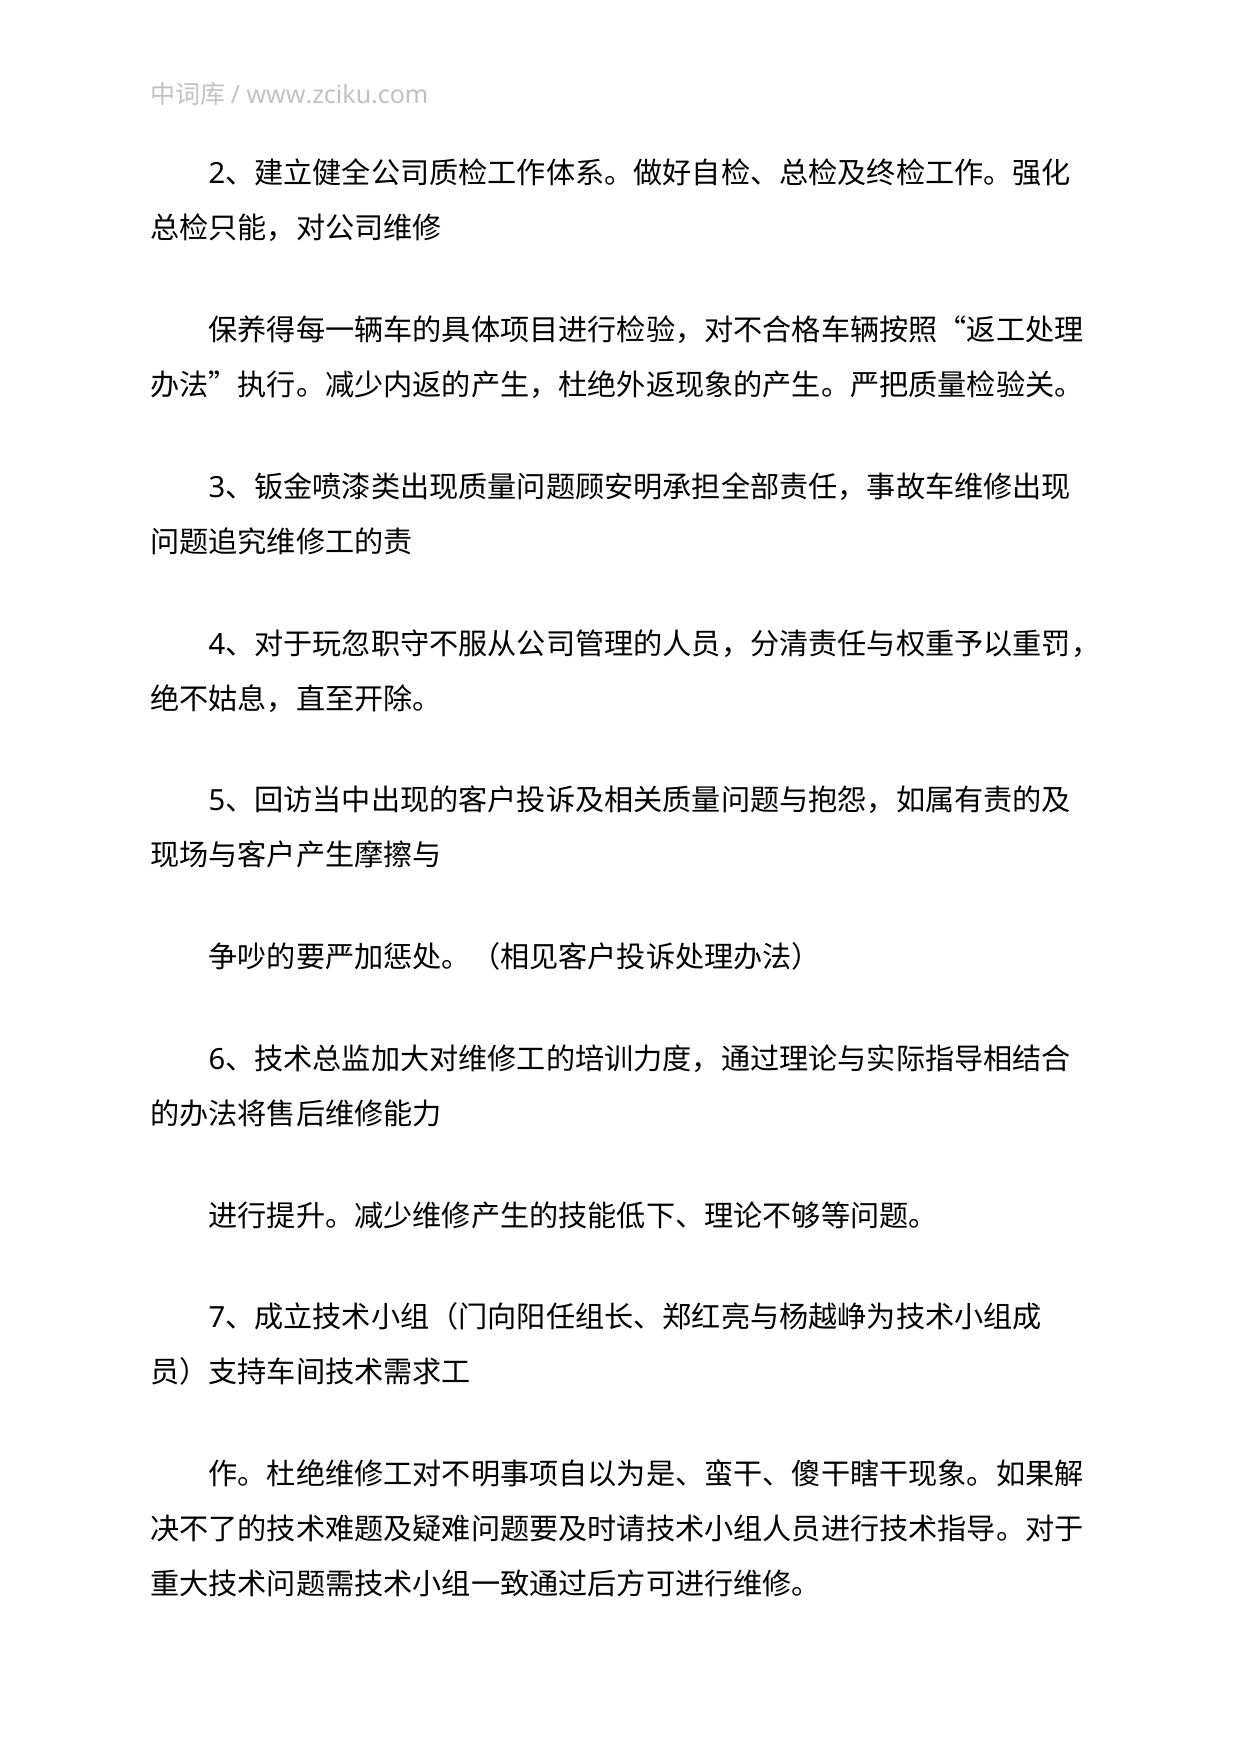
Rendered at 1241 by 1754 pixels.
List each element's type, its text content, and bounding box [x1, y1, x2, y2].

text 6、技术总监加大对维修工的培训力度，通过理论与实际指导相结合的办法将售后维修能力 [150, 1036, 1090, 1133]
text 争吵的要严加惩处。（相见客户投诉处理办法） [150, 934, 1090, 976]
text 4、对于玩忽职守不服从公司管理的人员，分清责任与权重予以重罚，绝不姑息，直至开除。 [150, 620, 1090, 717]
text 保养得每一辆车的具体项目进行检验，对不合格车辆按照“返工处理办法”执行。减少内返的产生，杜绝外返现象的产生。严把质量检验关。 [150, 307, 1090, 404]
text 2、建立健全公司质检工作体系。做好自检、总检及终检工作。强化总检只能，对公司维修 [150, 150, 1090, 247]
text 进行提升。减少维修产生的技能低下、理论不够等问题。 [150, 1192, 1090, 1234]
text 5、回访当中出现的客户投诉及相关质量问题与抱怨，如属有责的及现场与客户产生摩擦与 [150, 777, 1090, 874]
text 7、成立技术小组（门向阳任组长、郑红亮与杨越峥为技术小组成员）支持车间技术需求工 [150, 1294, 1090, 1391]
text 3、钣金喷漆类出现质量问题顾安明承担全部责任，事故车维修出现问题追究维修工的责 [150, 463, 1090, 561]
text 作。杜绝维修工对不明事项自以为是、蛮干、傻干瞎干现象。如果解决不了的技术难题及疑难问题要及时请技术小组人员进行技术指导。对于重大技术问题需技术小组一致通过后方可进行维修。 [150, 1451, 1090, 1603]
